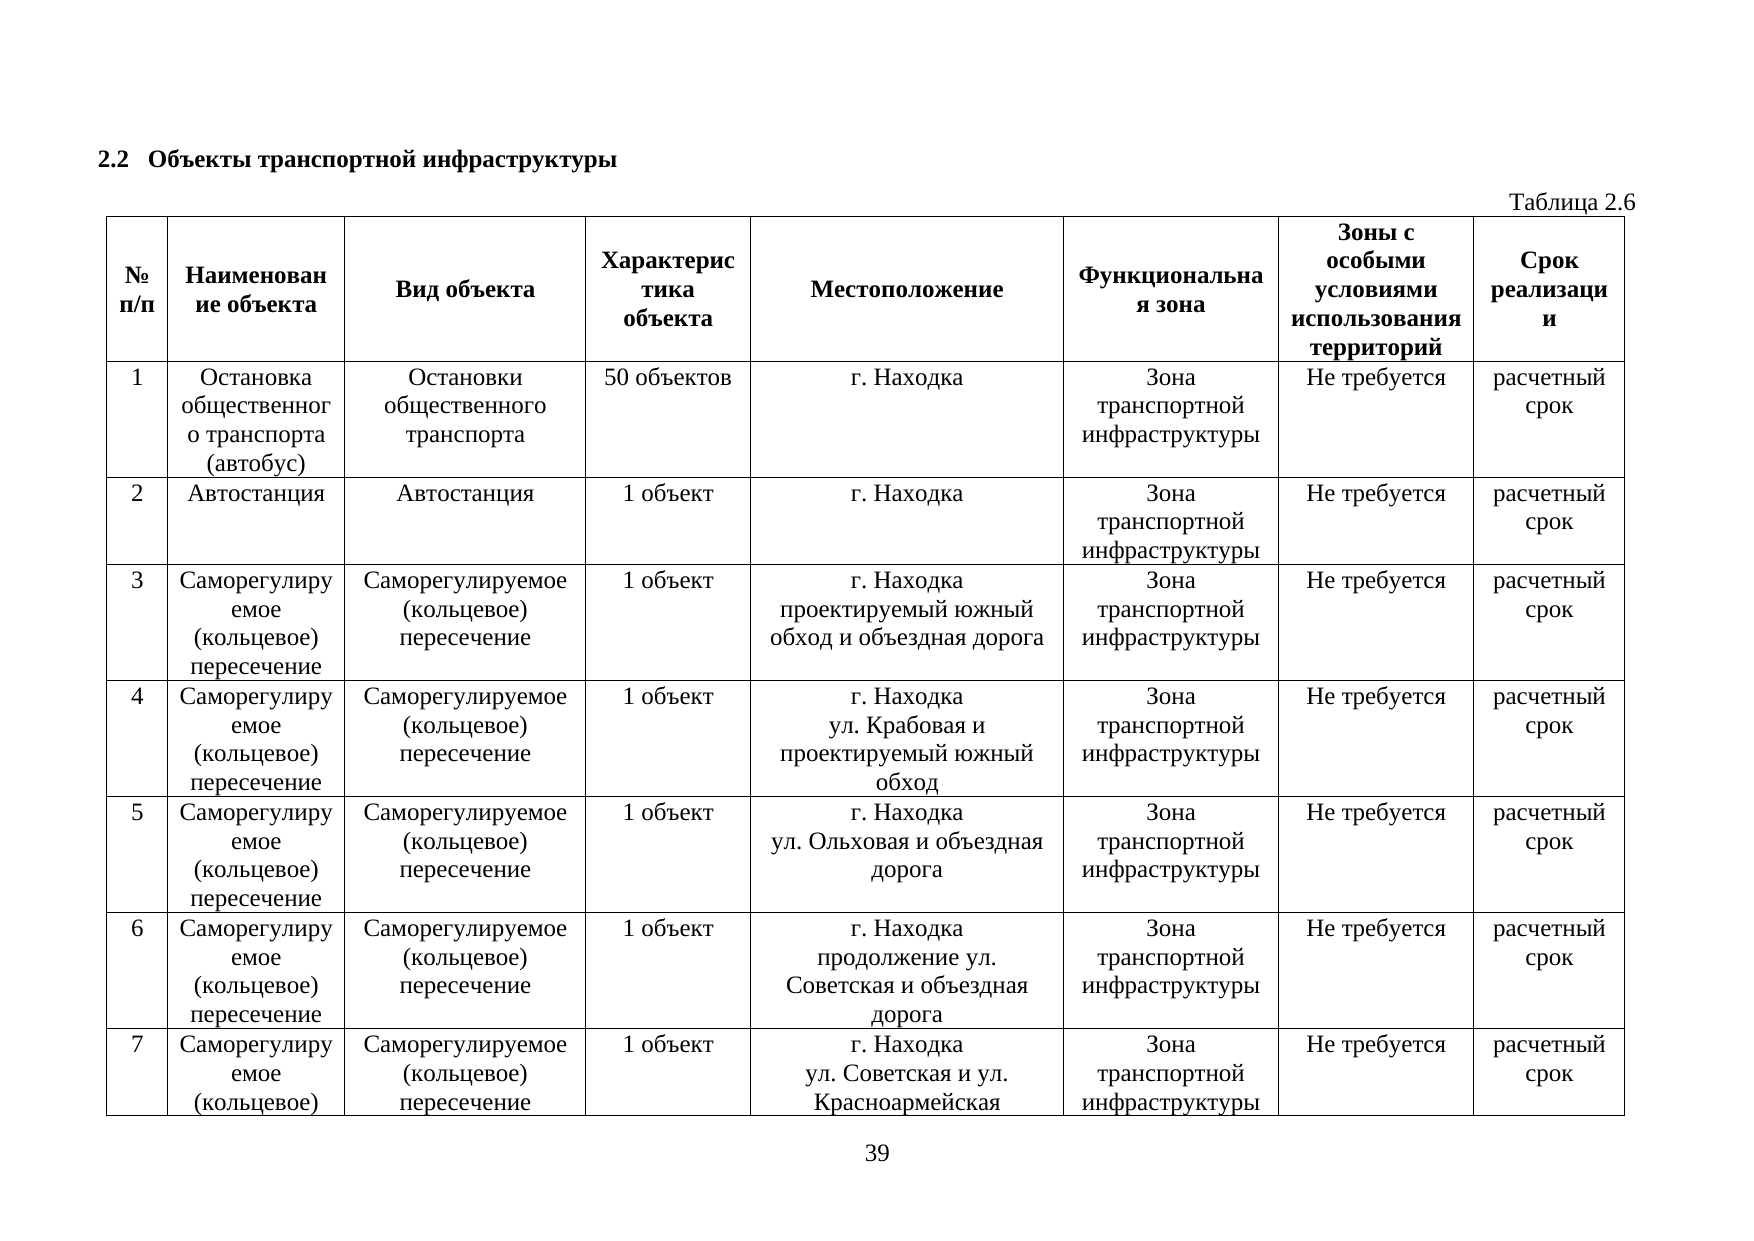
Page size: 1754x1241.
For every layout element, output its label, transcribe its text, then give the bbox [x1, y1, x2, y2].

table_cell г. Находка [751, 478, 1063, 564]
table_header Функциональная зона [1064, 217, 1278, 361]
table_header Вид объекта [345, 217, 585, 361]
table_cell Саморегулируемое (кольцевое) пересечение [345, 913, 585, 1028]
table_cell Автостанция [345, 478, 585, 564]
table_cell Зона транспортной инфраструктуры [1064, 797, 1278, 912]
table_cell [168, 1029, 344, 1115]
table_header Срок реализации [1474, 217, 1624, 361]
table_cell 1 объект [586, 478, 750, 564]
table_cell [751, 1029, 1063, 1115]
table_cell Не требуется [1279, 913, 1473, 1028]
table_cell Не требуется [1279, 681, 1473, 796]
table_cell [345, 1029, 585, 1115]
table_cell Автостанция [168, 478, 344, 564]
table_cell Саморегулируемое (кольцевое) пересечение [168, 681, 344, 796]
table_cell расчетный срок [1474, 913, 1624, 1028]
table_cell 1 объект [586, 1029, 750, 1115]
table_cell Остановки общественного транспорта [345, 362, 585, 477]
table_cell Зона транспортной инфраструктуры [1064, 913, 1278, 1028]
table_header № п/п [107, 217, 167, 361]
table_cell 7 [107, 1029, 167, 1115]
table_cell Не требуется [1279, 478, 1473, 564]
table_cell 1 объект [586, 565, 750, 680]
table_cell расчетный срок [1474, 478, 1624, 564]
table_cell расчетный срок [1474, 565, 1624, 680]
table_cell Зона транспортной инфраструктуры [1064, 478, 1278, 564]
table_cell г. Находка ул. Ольховая и объездная дорога [751, 797, 1063, 912]
table_cell Зона транспортной инфраструктуры [1064, 362, 1278, 477]
table_cell 1 [107, 362, 167, 477]
table_cell Зона транспортной инфраструктуры [1064, 681, 1278, 796]
table_cell Саморегулируемое (кольцевое) пересечение [168, 797, 344, 912]
table_header Зоны с особыми условиями использования территорий [1279, 217, 1473, 361]
table_cell г. Находка ул. Крабовая и проектируемый южный обход [751, 681, 1063, 796]
table_cell Саморегулируемое (кольцевое) пересечение [168, 565, 344, 680]
table_header Местоположение [751, 217, 1063, 361]
table_cell Саморегулируемое (кольцевое) пересечение [345, 565, 585, 680]
table_cell Саморегулируемое (кольцевое) пересечение [168, 913, 344, 1028]
table_cell 2 [107, 478, 167, 564]
table_cell Зона транспортной инфраструктуры [1064, 565, 1278, 680]
list Объекты транспортной инфраструктуры [98, 144, 1636, 173]
table_cell 1 объект [586, 681, 750, 796]
table_cell расчетный срок [1474, 797, 1624, 912]
table_cell Не требуется [1279, 1029, 1473, 1115]
table_cell Саморегулируемое (кольцевое) пересечение [345, 797, 585, 912]
table_cell Не требуется [1279, 797, 1473, 912]
table_cell 3 [107, 565, 167, 680]
table_cell г. Находка проектируемый южный обход и объездная дорога [751, 565, 1063, 680]
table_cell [1064, 1029, 1278, 1115]
table_cell 1 объект [586, 913, 750, 1028]
table_cell г. Находка продолжение ул. Советская и объездная дорога [751, 913, 1063, 1028]
table_cell 50 объектов [586, 362, 750, 477]
table_header Характеристика объекта [586, 217, 750, 361]
table_cell 6 [107, 913, 167, 1028]
list Таблица 2.6 [229, 187, 1636, 216]
table_cell 4 [107, 681, 167, 796]
table_cell расчетный срок [1474, 681, 1624, 796]
table_cell Саморегулируемое (кольцевое) пересечение [345, 681, 585, 796]
table_header Наименование объекта [168, 217, 344, 361]
table_cell расчетный срок [1474, 1029, 1624, 1115]
table_cell 5 [107, 797, 167, 912]
table_cell Не требуется [1279, 565, 1473, 680]
table_cell г. Находка [751, 362, 1063, 477]
table_cell расчетный срок [1474, 362, 1624, 477]
table_cell Не требуется [1279, 362, 1473, 477]
table_cell Остановка общественного транспорта (автобус) [168, 362, 344, 477]
table_cell 1 объект [586, 797, 750, 912]
